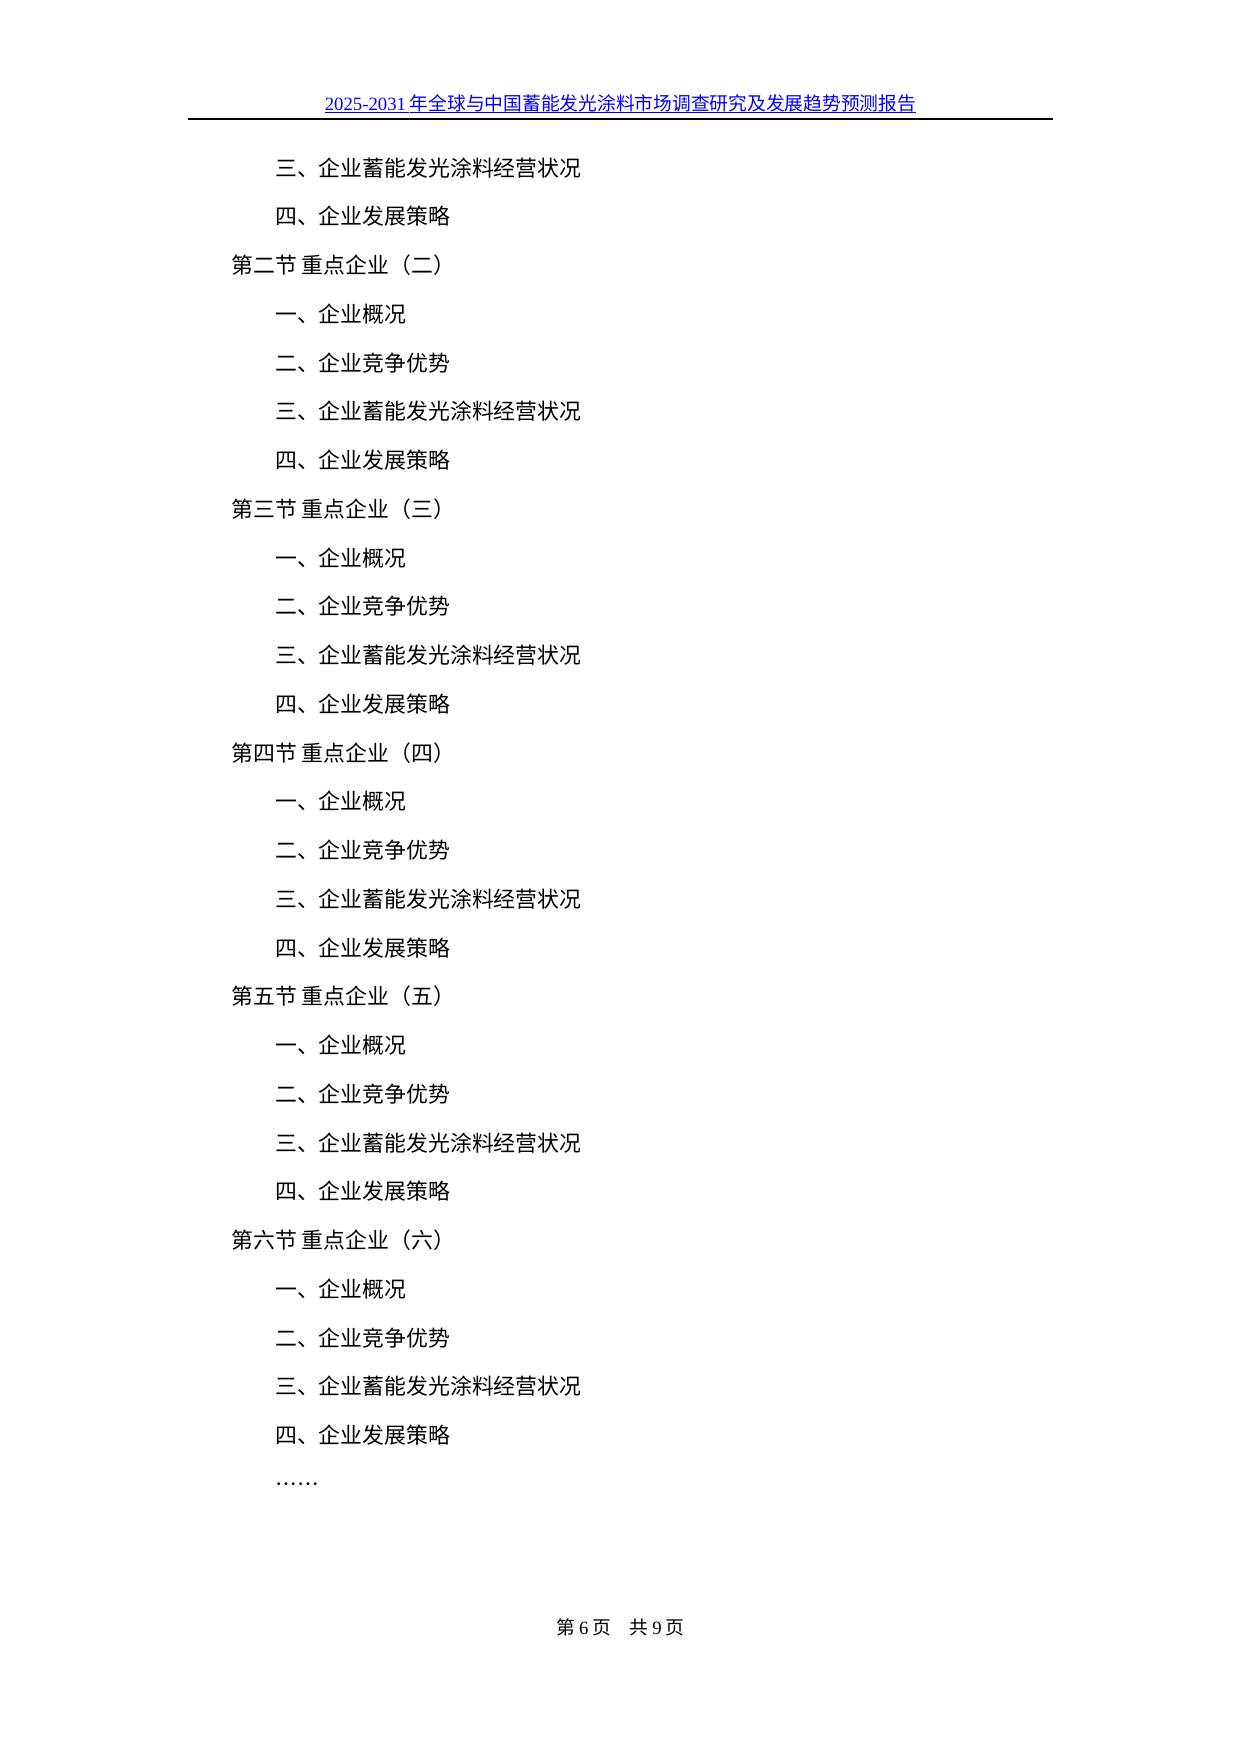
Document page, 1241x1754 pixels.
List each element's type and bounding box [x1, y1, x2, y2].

text [187, 150, 1053, 1499]
